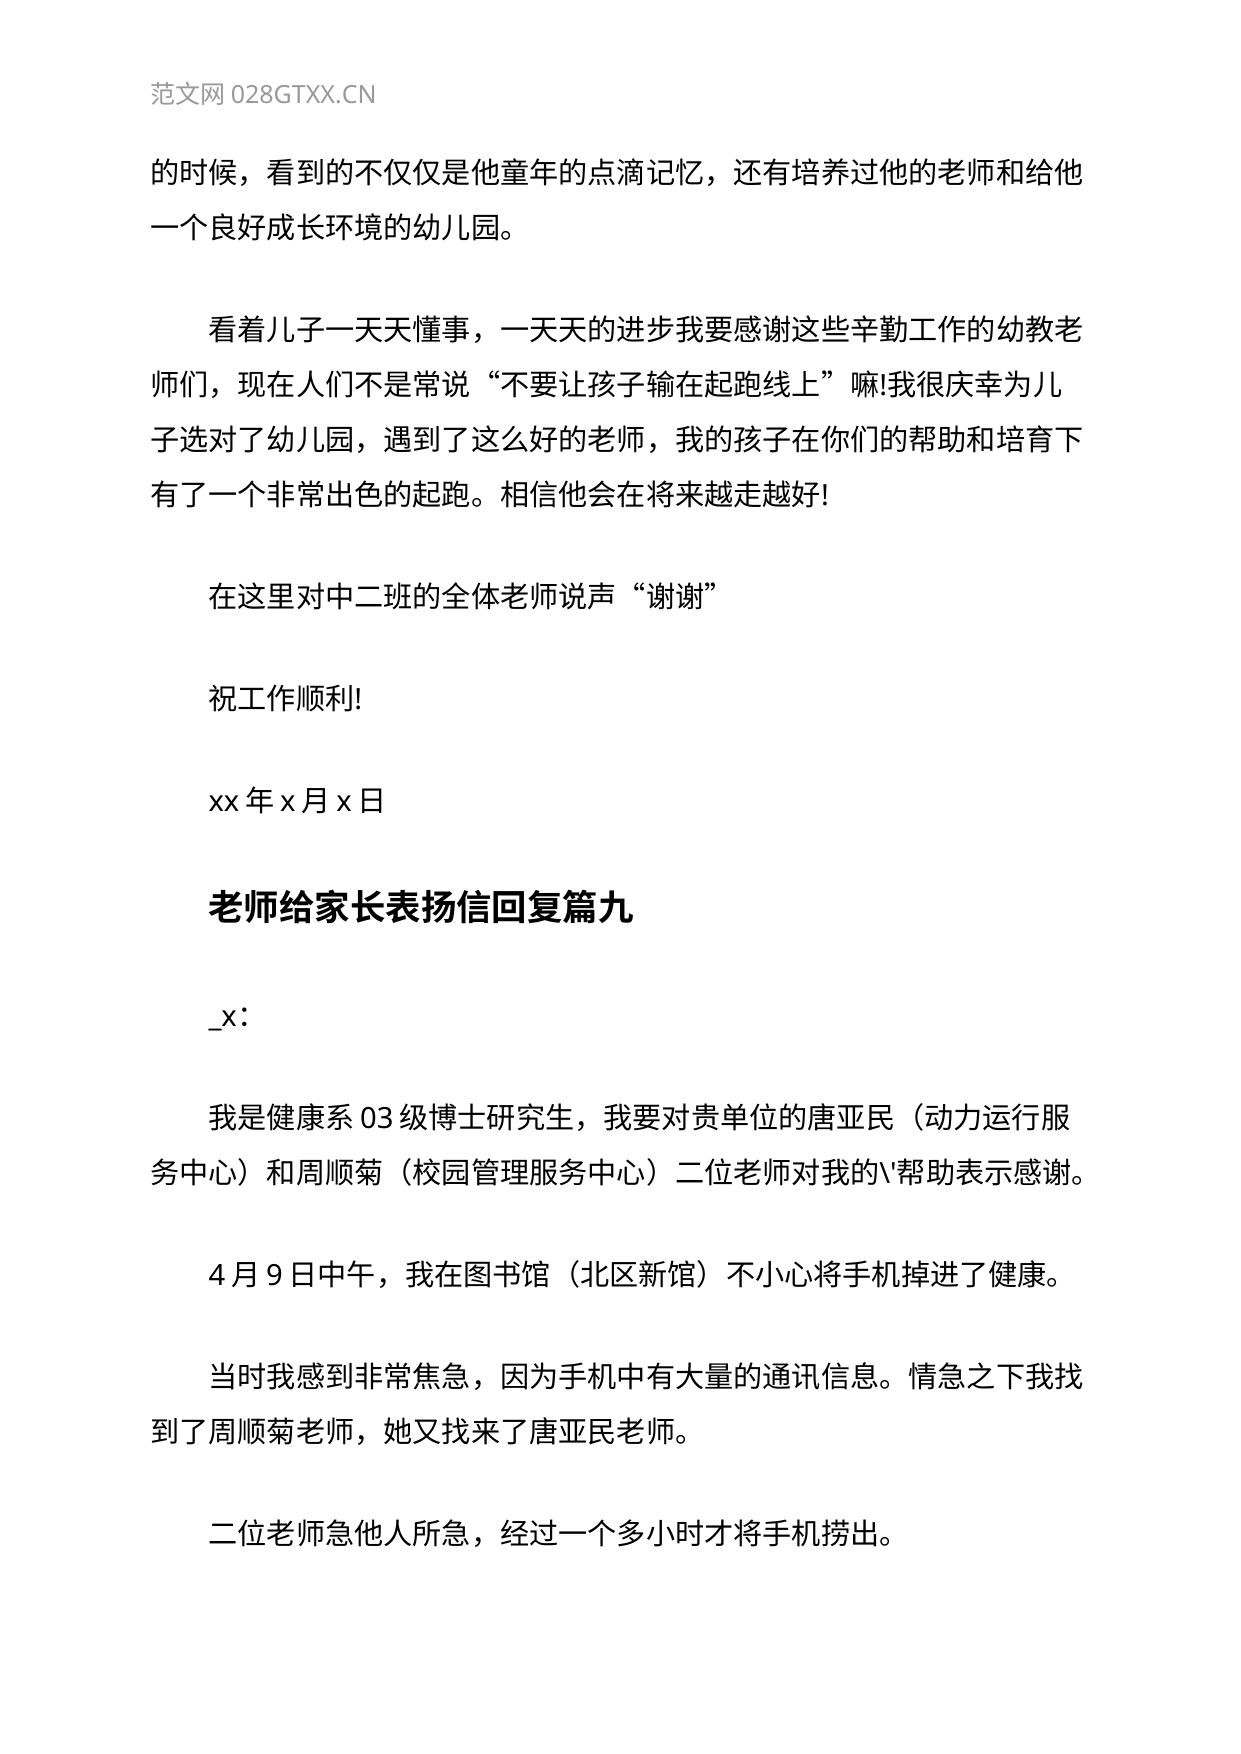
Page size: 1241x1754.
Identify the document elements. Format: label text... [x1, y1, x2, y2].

text 当时我感到非常焦急，因为手机中有大量的通讯信息。情急之下我找到了周顺菊老师，她又找来了唐亚民老师。 [150, 1353, 1090, 1451]
text 在这里对中二班的全体老师说声“谢谢” [150, 573, 1090, 616]
text xx年x月x日 [150, 777, 1090, 819]
text 4月9日中午，我在图书馆（北区新馆）不小心将手机掉进了健康。 [150, 1252, 1090, 1294]
text 二位老师急他人所急，经过一个多小时才将手机捞出。 [150, 1510, 1090, 1552]
text 看着儿子一天天懂事，一天天的进步我要感谢这些辛勤工作的幼教老师们，现在人们不是常说“不要让孩子输在起跑线上”嘛!我很庆幸为儿子选对了幼儿园，遇到了这么好的老师，我的孩子在你们的帮助和培育下有了一个非常出色的起跑。相信他会在将来越走越好! [150, 307, 1090, 514]
text 祝工作顺利! [150, 675, 1090, 718]
text 我是健康系03级博士研究生，我要对贵单位的唐亚民（动力运行服务中心）和周顺菊（校园管理服务中心）二位老师对我的\'帮助表示感谢。 [150, 1094, 1090, 1192]
text 老师给家长表扬信回复篇九 [150, 879, 1090, 930]
text _x： [150, 993, 1090, 1035]
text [150, 150, 1090, 247]
